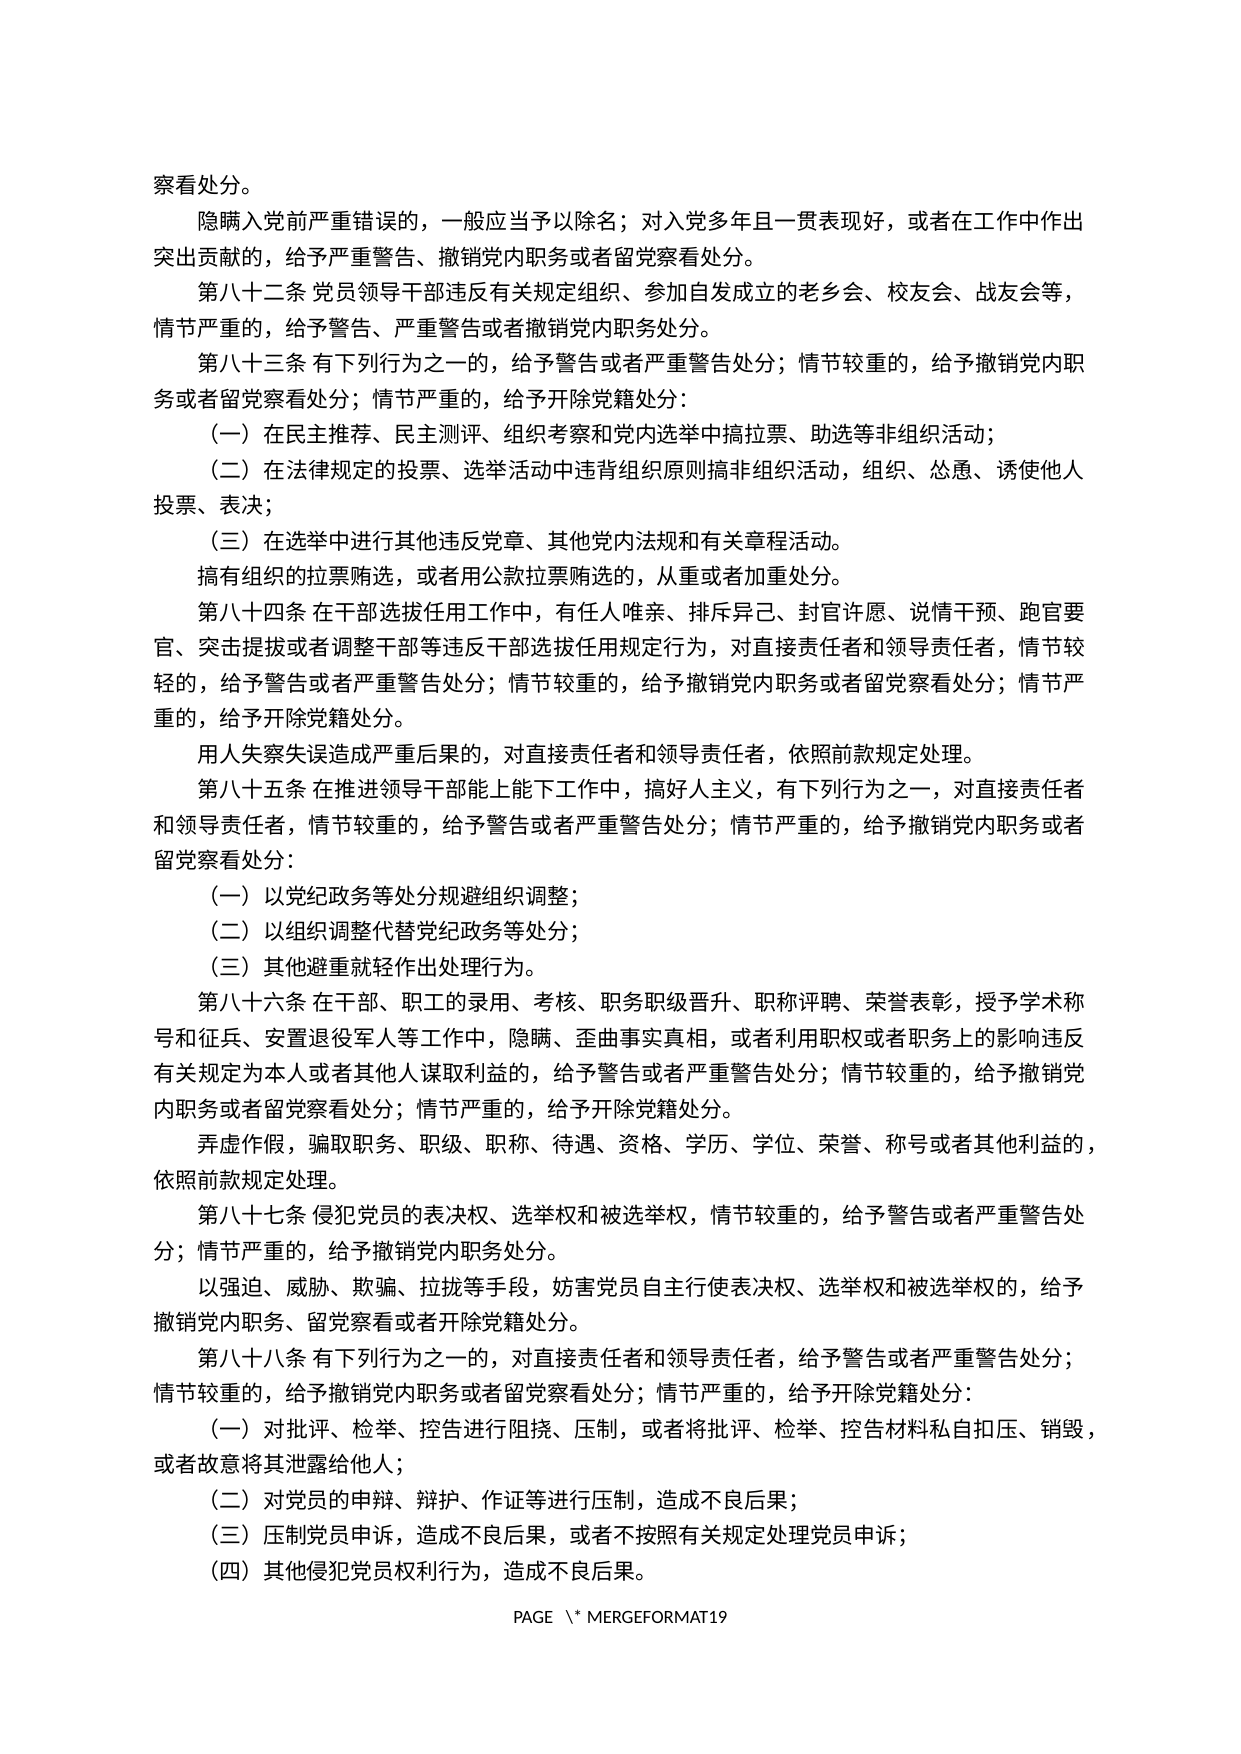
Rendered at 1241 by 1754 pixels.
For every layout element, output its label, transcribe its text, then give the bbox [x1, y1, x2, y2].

text （三）在选举中进行其他违反党章、其他党内法规和有关章程活动。 [153, 522, 1087, 557]
text 以强迫、威胁、欺骗、拉拢等手段，妨害党员自主行使表决权、选举权和被选举权的，给予撤销党内职务、留党察看或者开除党籍处分。 [153, 1268, 1087, 1339]
text （一）对批评、检举、控告进行阻挠、压制，或者将批评、检举、控告材料私自扣压、销毁，或者故意将其泄露给他人； [153, 1410, 1087, 1481]
text 第八十二条 党员领导干部违反有关规定组织、参加自发成立的老乡会、校友会、战友会等，情节严重的，给予警告、严重警告或者撤销党内职务处分。 [153, 273, 1087, 344]
text 第八十八条 有下列行为之一的，对直接责任者和领导责任者，给予警告或者严重警告处分；情节较重的，给予撤销党内职务或者留党察看处分；情节严重的，给予开除党籍处分： [153, 1339, 1087, 1410]
text （三）压制党员申诉，造成不良后果，或者不按照有关规定处理党员申诉； [153, 1516, 1087, 1552]
text （四）其他侵犯党员权利行为，造成不良后果。 [153, 1552, 1087, 1587]
text （一）在民主推荐、民主测评、组织考察和党内选举中搞拉票、助选等非组织活动； [153, 415, 1087, 451]
text 隐瞒入党前严重错误的，一般应当予以除名；对入党多年且一贯表现好，或者在工作中作出突出贡献的，给予严重警告、撤销党内职务或者留党察看处分。 [153, 202, 1087, 273]
text （三）其他避重就轻作出处理行为。 [153, 948, 1087, 983]
text 第八十六条 在干部、职工的录用、考核、职务职级晋升、职称评聘、荣誉表彰，授予学术称号和征兵、安置退役军人等工作中，隐瞒、歪曲事实真相，或者利用职权或者职务上的影响违反有关规定为本人或者其他人谋取利益的，给予警告或者严重警告处分；情节较重的，给予撤销党内职务或者留党察看处分；情节严重的，给予开除党籍处分。 [153, 983, 1087, 1126]
text （二）以组织调整代替党纪政务等处分； [153, 912, 1087, 948]
text （二）在法律规定的投票、选举活动中违背组织原则搞非组织活动，组织、怂恿、诱使他人投票、表决； [153, 451, 1087, 522]
text 第八十四条 在干部选拔任用工作中，有任人唯亲、排斥异己、封官许愿、说情干预、跑官要官、突击提拔或者调整干部等违反干部选拔任用规定行为，对直接责任者和领导责任者，情节较轻的，给予警告或者严重警告处分；情节较重的，给予撤销党内职务或者留党察看处分；情节严重的，给予开除党籍处分。 [153, 593, 1087, 735]
text 第八十七条 侵犯党员的表决权、选举权和被选举权，情节较重的，给予警告或者严重警告处分；情节严重的，给予撤销党内职务处分。 [153, 1197, 1087, 1268]
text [153, 167, 1087, 202]
text 第八十三条 有下列行为之一的，给予警告或者严重警告处分；情节较重的，给予撤销党内职务或者留党察看处分；情节严重的，给予开除党籍处分： [153, 344, 1087, 415]
text 第八十五条 在推进领导干部能上能下工作中，搞好人主义，有下列行为之一，对直接责任者和领导责任者，情节较重的，给予警告或者严重警告处分；情节严重的，给予撤销党内职务或者留党察看处分： [153, 770, 1087, 877]
text （一）以党纪政务等处分规避组织调整； [153, 877, 1087, 912]
text （二）对党员的申辩、辩护、作证等进行压制，造成不良后果； [153, 1481, 1087, 1516]
text 弄虚作假，骗取职务、职级、职称、待遇、资格、学历、学位、荣誉、称号或者其他利益的，依照前款规定处理。 [153, 1126, 1087, 1197]
text 用人失察失误造成严重后果的，对直接责任者和领导责任者，依照前款规定处理。 [153, 735, 1087, 770]
text 搞有组织的拉票贿选，或者用公款拉票贿选的，从重或者加重处分。 [153, 557, 1087, 593]
